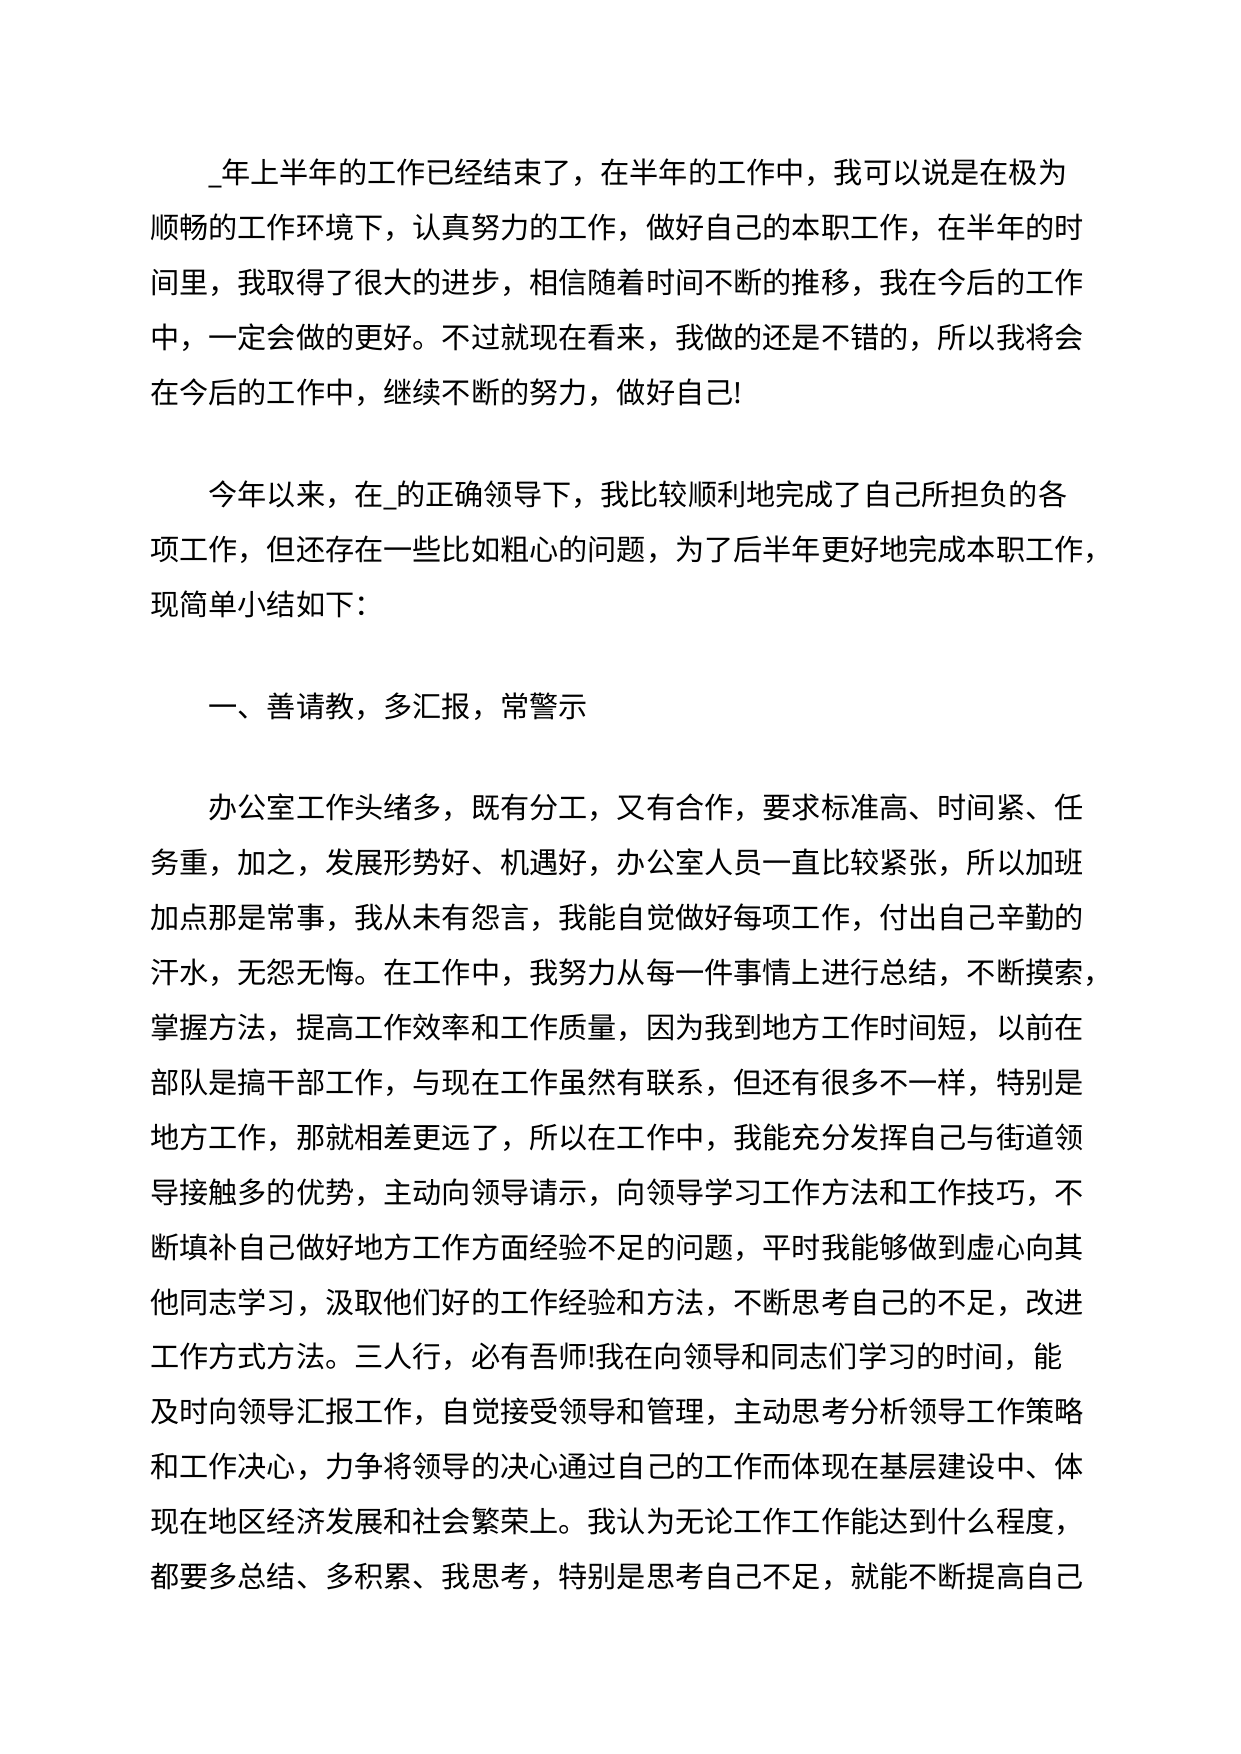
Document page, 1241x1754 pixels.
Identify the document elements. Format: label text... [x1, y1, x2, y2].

text _年上半年的工作已经结束了，在半年的工作中，我可以说是在极为顺畅的工作环境下，认真努力的工作，做好自己的本职工作，在半年的时间里，我取得了很大的进步，相信随着时间不断的推移，我在今后的工作中，一定会做的更好。不过就现在看来，我做的还是不错的，所以我将会在今后的工作中，继续不断的努力，做好自己! [150, 150, 1090, 412]
text 一、善请教，多汇报，常警示 [150, 683, 1090, 726]
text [150, 785, 1090, 1596]
text 今年以来，在_的正确领导下，我比较顺利地完成了自己所担负的各项工作，但还存在一些比如粗心的问题，为了后半年更好地完成本职工作，现简单小结如下： [150, 472, 1090, 624]
